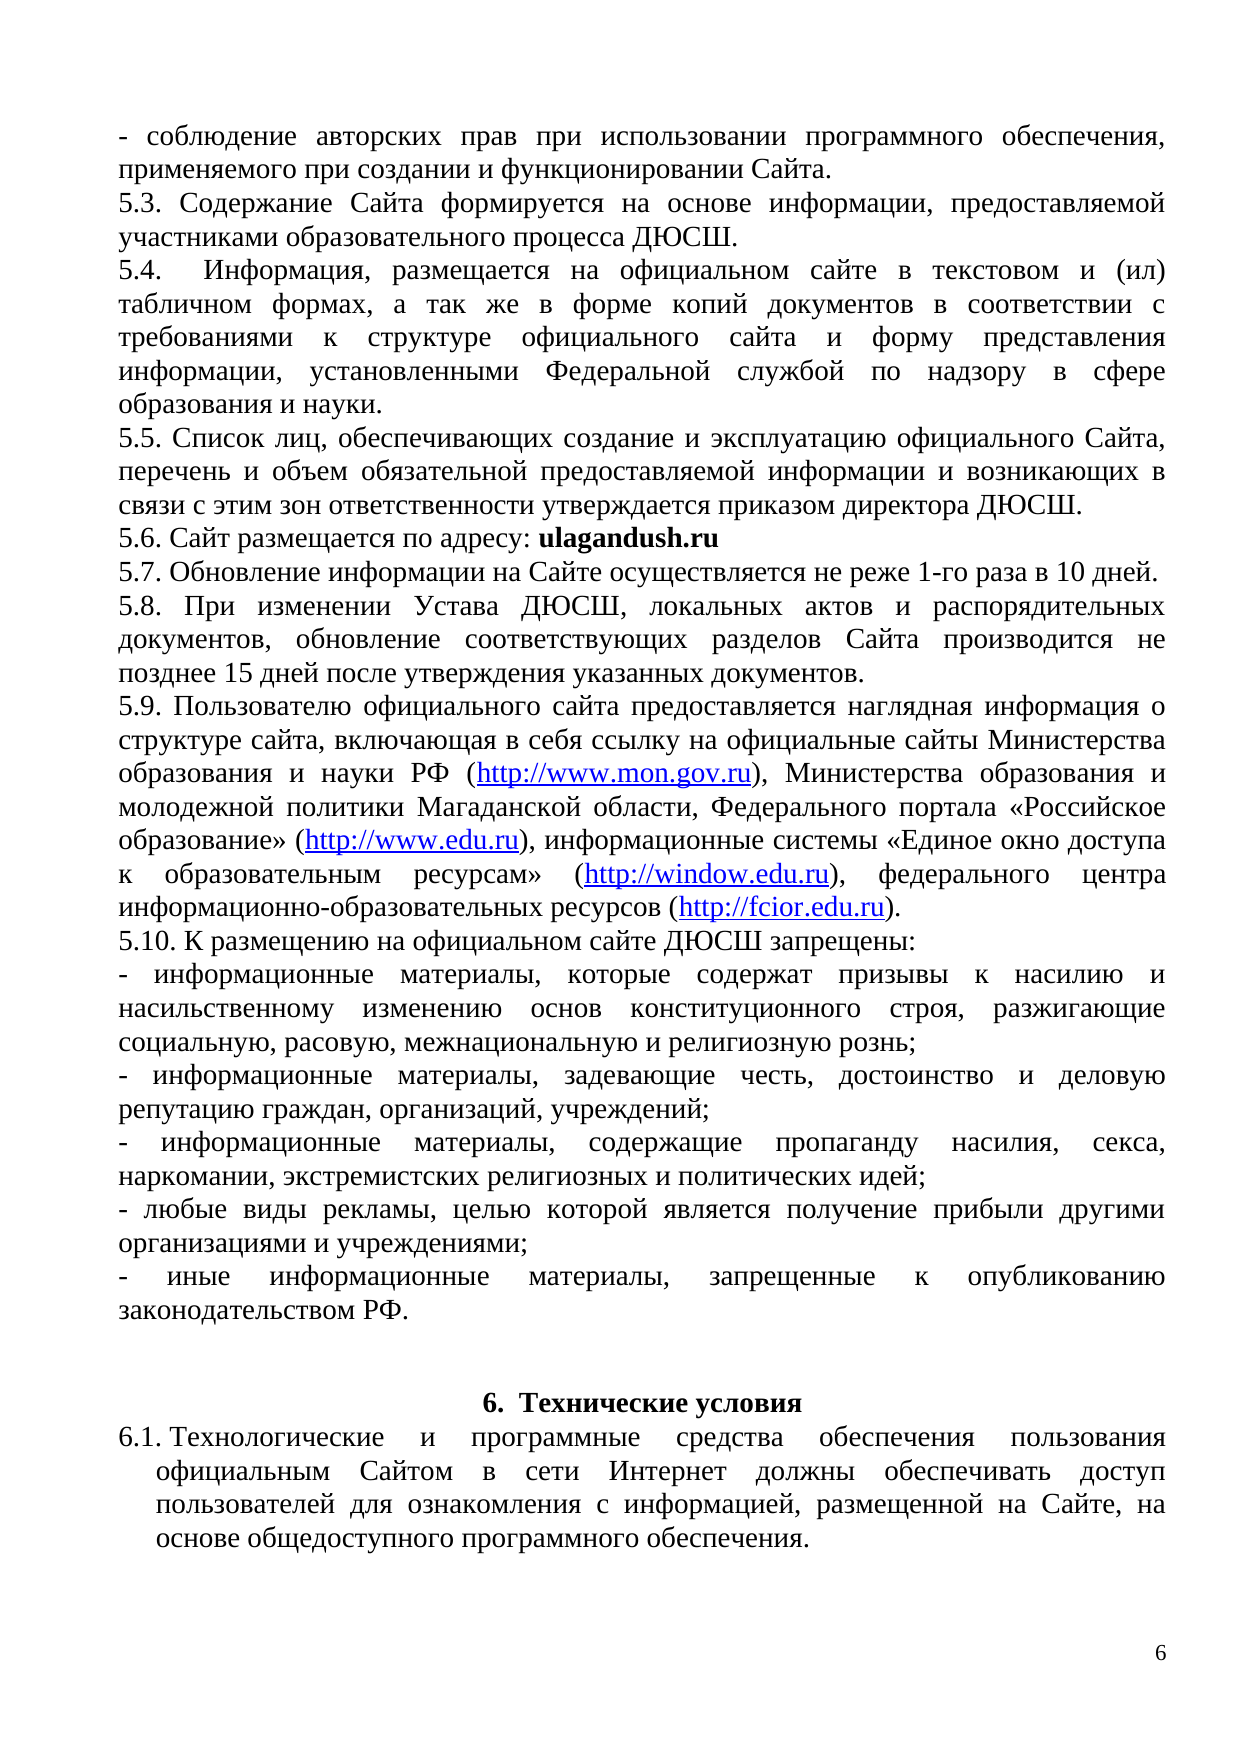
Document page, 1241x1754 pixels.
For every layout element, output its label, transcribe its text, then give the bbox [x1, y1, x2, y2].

text - информационные материалы, содержащие пропаганду насилия, секса, наркомании, экстремистских религиозных и политических идей; [118, 1124, 1167, 1191]
text 5.7. Обновление информации на Сайте осуществляется не реже 1-го раза в 10 дней. [118, 554, 1167, 588]
text 5.3. Содержание Сайта формируется на основе информации, предоставляемой участниками образовательного процесса ДЮСШ. [118, 185, 1167, 252]
text 5.6. Сайт размещается по адресу: ulagandush.ru [118, 521, 1167, 554]
text 5.9. Пользователю официального сайта предоставляется наглядная информация о структуре сайта, включающая в себя ссылку на официальные сайты Министерства образования и науки РФ (http://www.mon.gov.ru), Министерства образования и молодежной политики Магаданской области, Федерального портала «Российское образование» (http://www.edu.ru), информационные системы «Единое окно доступа к образовательным ресурсам» (http://window.edu.ru), федерального центра информационно-образовательных ресурсов (http://fcior.edu.ru). [118, 688, 1167, 923]
text - любые виды рекламы, целью которой является получение прибыли другими организациями и учреждениями; [118, 1191, 1167, 1258]
text - соблюдение авторских прав при использовании программного обеспечения, применяемого при создании и функционировании Сайта. [118, 118, 1167, 185]
text 5.5. Список лиц, обеспечивающих создание и эксплуатацию официального Сайта, перечень и объем обязательной предоставляемой информации и возникающих в связи с этим зон ответственности утверждается приказом директора ДЮСШ. [118, 420, 1167, 521]
text 6. Технические условия [118, 1386, 1167, 1419]
text - иные информационные материалы, запрещенные к опубликованию законодательством РФ. [118, 1258, 1167, 1326]
text 5.10. К размещению на официальном сайте ДЮСШ запрещены: [118, 923, 1167, 957]
text - информационные материалы, которые содержат призывы к насилию и насильственному изменению основ конституционного строя, разжигающие социальную, расовую, межнациональную и религиозную рознь; [118, 957, 1167, 1057]
text 6.1. Технологические и программные средства обеспечения пользования официальным Сайтом в сети Интернет должны обеспечивать доступ пользователей для ознакомления с информацией, размещенной на Сайте, на основе общедоступного программного обеспечения. [118, 1419, 1167, 1553]
text - информационные материалы, задевающие честь, достоинство и деловую репутацию граждан, организаций, учреждений; [118, 1057, 1167, 1124]
text 5.4. Информация, размещается на официальном сайте в текстовом и (ил) табличном формах, а так же в форме копий документов в соответствии с требованиями к структуре официального сайта и форму представления информации, установленными Федеральной службой по надзору в сфере образования и науки. [118, 252, 1167, 420]
text 5.8. При изменении Устава ДЮСШ, локальных актов и распорядительных документов, обновление соответствующих разделов Сайта производится не позднее 15 дней после утверждения указанных документов. [118, 588, 1167, 688]
